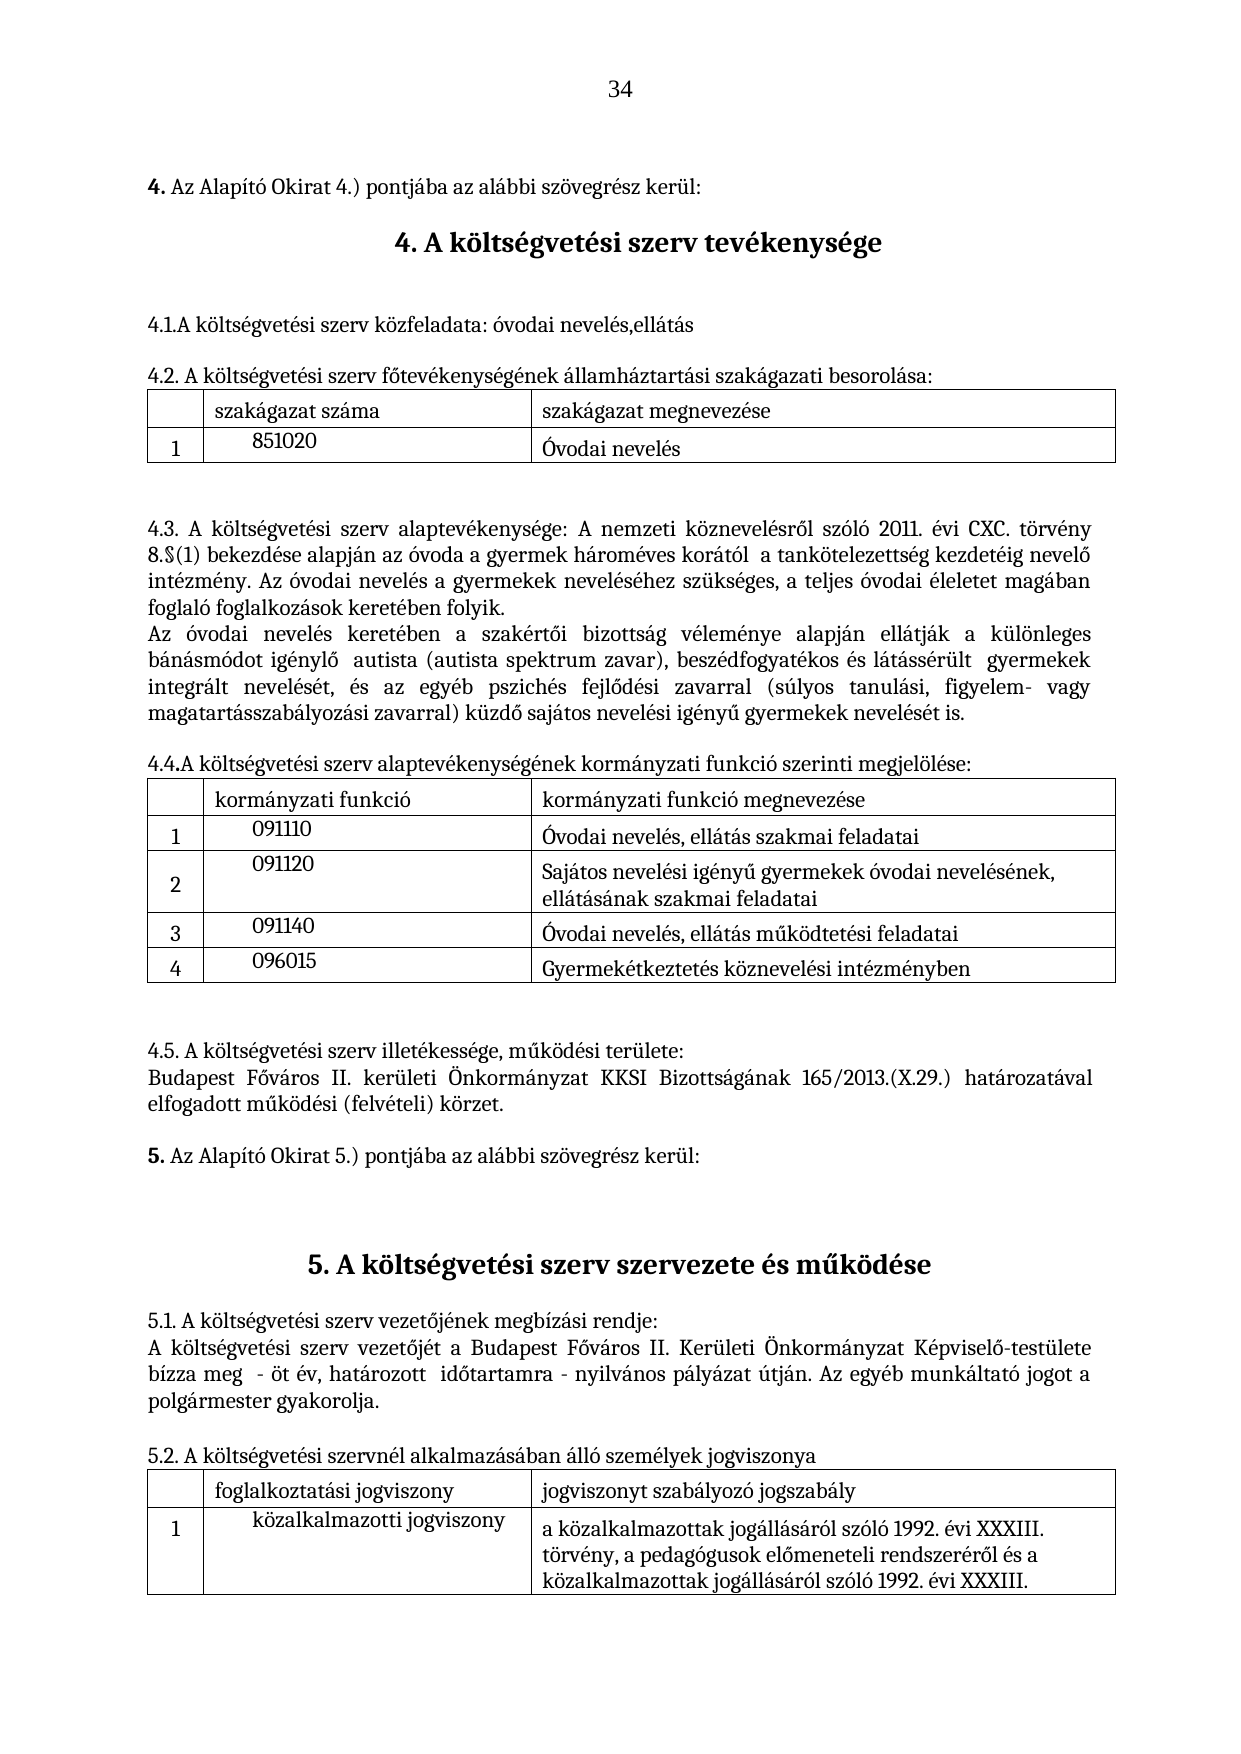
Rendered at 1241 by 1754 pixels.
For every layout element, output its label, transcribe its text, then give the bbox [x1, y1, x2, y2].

table_cell 1 [148, 428, 203, 462]
text 5.1. A költségvetési szerv vezetőjének megbízási rendje: [148, 1308, 1093, 1335]
table_cell 1 [148, 816, 203, 850]
text 5. Az Alapító Okirat 5.) pontjába az alábbi szövegrész kerül: [148, 1143, 1093, 1170]
table_cell Óvodai nevelés, ellátás szakmai feladatai [532, 816, 1115, 850]
text 4.2. A költségvetési szerv főtevékenységének államháztartási szakágazati besorolása: [148, 363, 1093, 389]
text 4.5. A költségvetési szerv illetékessége, működési területe: [148, 1038, 1093, 1064]
table_cell 3 [148, 913, 203, 947]
table_header kormányzati funkció megnevezése [532, 779, 1115, 815]
table_cell 4 [148, 948, 203, 982]
table_cell Sajátos nevelési igényű gyermekek óvodai nevelésének, ellátásának szakmai feladatai [532, 851, 1115, 912]
table_cell 096015 [204, 948, 531, 982]
table_header kormányzati funkció [204, 779, 531, 815]
table_cell Óvodai nevelés, ellátás működtetési feladatai [532, 913, 1115, 947]
text 5. A költségvetési szerv szervezete és működése [148, 1248, 1093, 1282]
table_header foglalkoztatási jogviszony [204, 1470, 531, 1506]
table_cell 091110 [204, 816, 531, 850]
text 4.4.A költségvetési szerv alaptevékenységének kormányzati funkció szerinti megjelölése: [148, 751, 1093, 777]
table_cell 851020 [204, 428, 531, 462]
text 4.3. A költségvetési szerv alaptevékenysége: A nemzeti köznevelésről szóló 2011. évi CXC. törvény 8.§(1) bekezdése alapján az óvoda a gyermek hároméves korától a tankötelezettség kezdetéig nevelő intézmény. Az óvodai nevelés a gyermekek neveléséhez szükséges, a teljes óvodai éleletet magában foglaló foglalkozások keretében folyik. [148, 515, 1093, 621]
text Budapest Főváros II. kerületi Önkormányzat KKSI Bizottságának 165/2013.(X.29.) határozatával elfogadott működési (felvételi) körzet. [148, 1064, 1093, 1117]
text 4. Az Alapító Okirat 4.) pontjába az alábbi szövegrész kerül: [148, 174, 1093, 200]
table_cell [532, 1508, 1115, 1594]
text A költségvetési szerv vezetőjét a Budapest Főváros II. Kerületi Önkormányzat Képviselő-testülete bízza meg - öt év, határozott időtartamra - nyilvános pályázat útján. Az egyéb munkáltató jogot a polgármester gyakorolja. [148, 1335, 1093, 1414]
table_cell 091140 [204, 913, 531, 947]
table_cell 091120 [204, 851, 531, 912]
table_cell Óvodai nevelés [532, 428, 1115, 462]
table_header [148, 779, 203, 815]
table_header [148, 1470, 203, 1506]
text 4.1.A költségvetési szerv közfeladata: óvodai nevelés,ellátás [148, 312, 1122, 338]
table_cell Gyermekétkeztetés köznevelési intézményben [532, 948, 1115, 982]
text 4. A költségvetési szerv tevékenysége [185, 227, 1093, 260]
table_header szakágazat száma [204, 390, 531, 427]
table_cell 2 [148, 851, 203, 912]
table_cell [204, 1508, 531, 1594]
text 5.2. A költségvetési szervnél alkalmazásában álló személyek jogviszonya [148, 1442, 1093, 1469]
text Az óvodai nevelés keretében a szakértői bizottság véleménye alapján ellátják a különleges bánásmódot igénylő autista (autista spektrum zavar), beszédfogyatékos és látássérült gyermekek integrált nevelését, és az egyéb pszichés fejlődési zavarral (súlyos tanulási, figyelem- vagy magatartásszabályozási zavarral) küzdő sajátos nevelési igényű gyermekek nevelését is. [148, 621, 1093, 726]
table_header szakágazat megnevezése [532, 390, 1115, 427]
table_header [148, 390, 203, 427]
table_cell 1 [148, 1508, 203, 1594]
table_header jogviszonyt szabályozó jogszabály [532, 1470, 1115, 1506]
